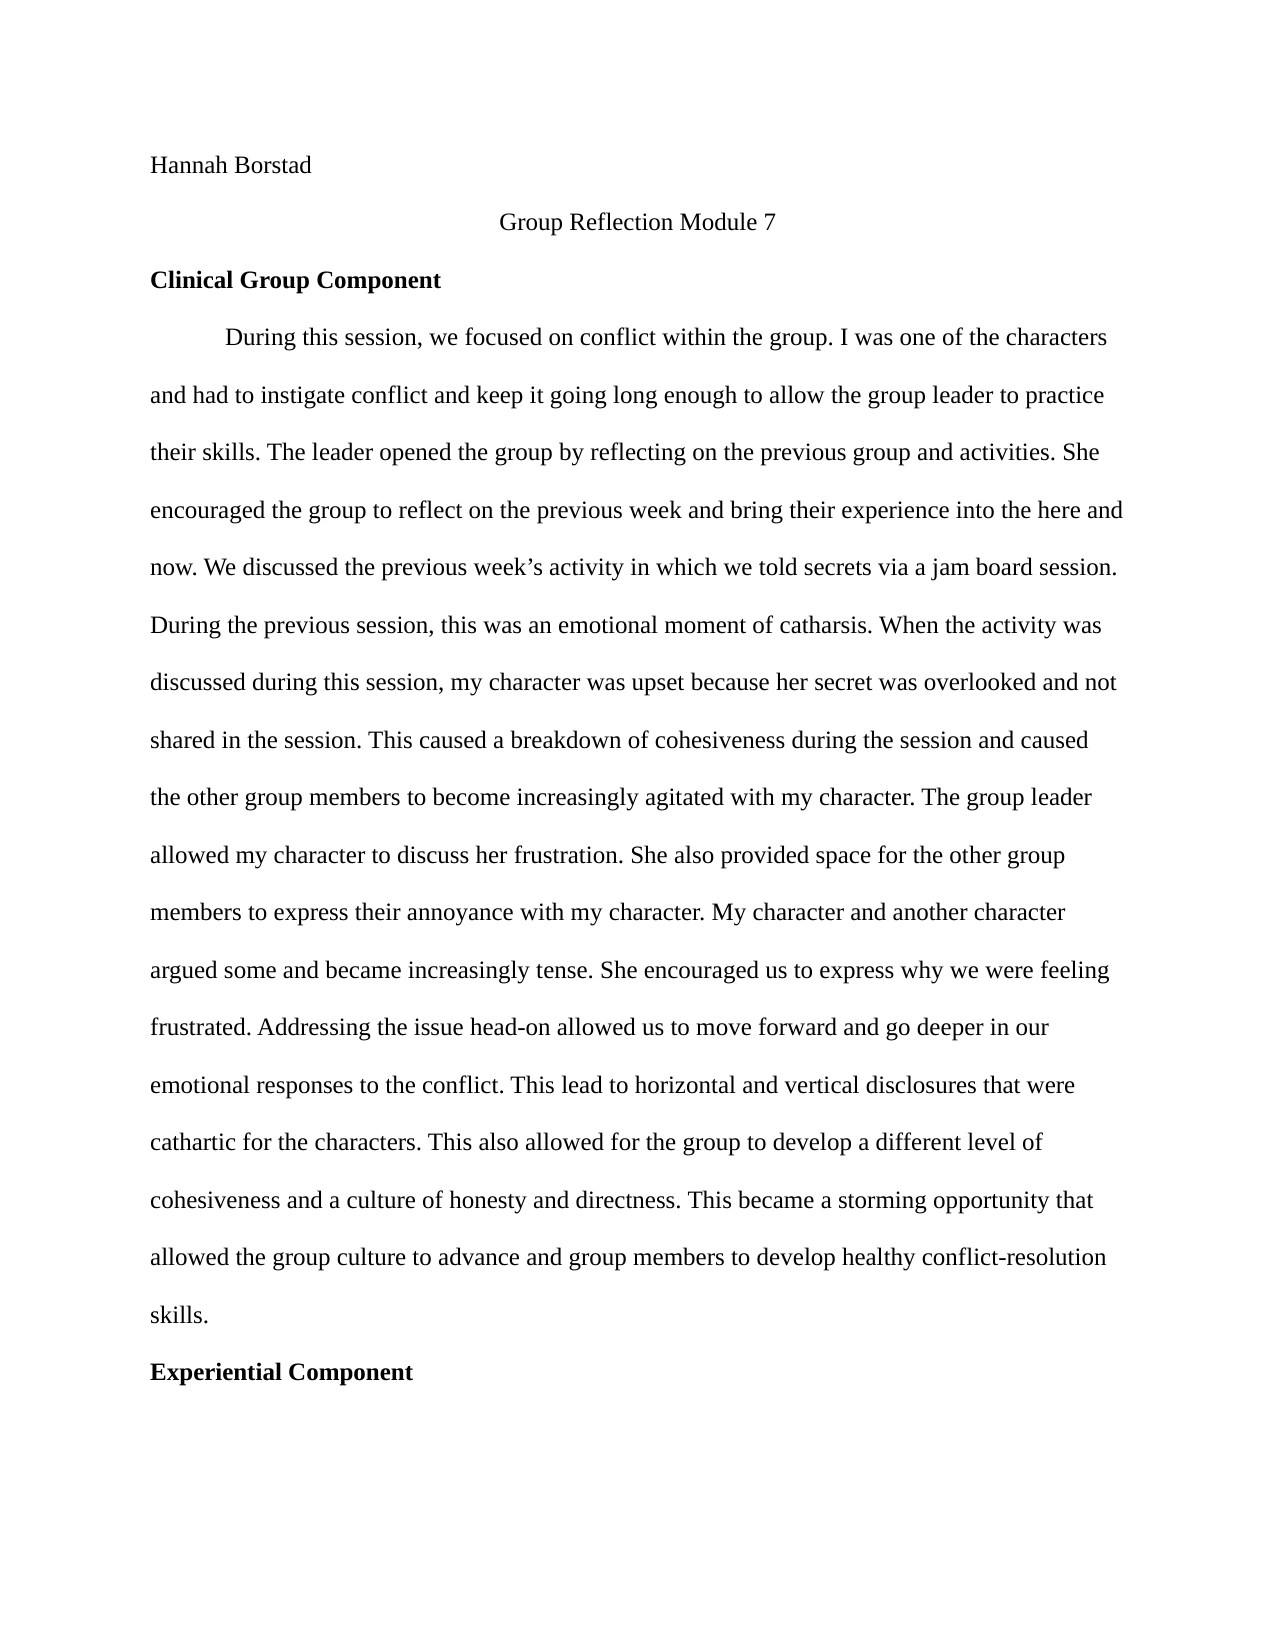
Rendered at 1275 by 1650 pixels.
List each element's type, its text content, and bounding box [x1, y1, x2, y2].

text Clinical Group Component [150, 265, 1125, 294]
text Group Reflection Module 7 [150, 207, 1125, 236]
text Experiential Component [150, 1357, 1125, 1386]
text Hannah Borstad [150, 150, 1125, 179]
text During this session, we focused on conflict within the group. I was one of the characters and had to instigate conflict and keep it going long enough to allow the group leader to practice their skills. The leader opened the group by reflecting on the previous group and activities. She encouraged the group to reflect on the previous week and bring their experience into the here and now. We discussed the previous week’s activity in which we told secrets via a jam board session. During the previous session, this was an emotional moment of catharsis. When the activity was discussed during this session, my character was upset because her secret was overlooked and not shared in the session. This caused a breakdown of cohesiveness during the session and caused the other group members to become increasingly agitated with my character. The group leader allowed my character to discuss her frustration. She also provided space for the other group members to express their annoyance with my character. My character and another character argued some and became increasingly tense. She encouraged us to express why we were feeling frustrated. Addressing the issue head-on allowed us to move forward and go deeper in our emotional responses to the conflict. This lead to horizontal and vertical disclosures that were cathartic for the characters. This also allowed for the group to develop a different level of cohesiveness and a culture of honesty and directness. This became a storming opportunity that allowed the group culture to advance and group members to develop healthy conflict-resolution skills. [150, 322, 1125, 1329]
